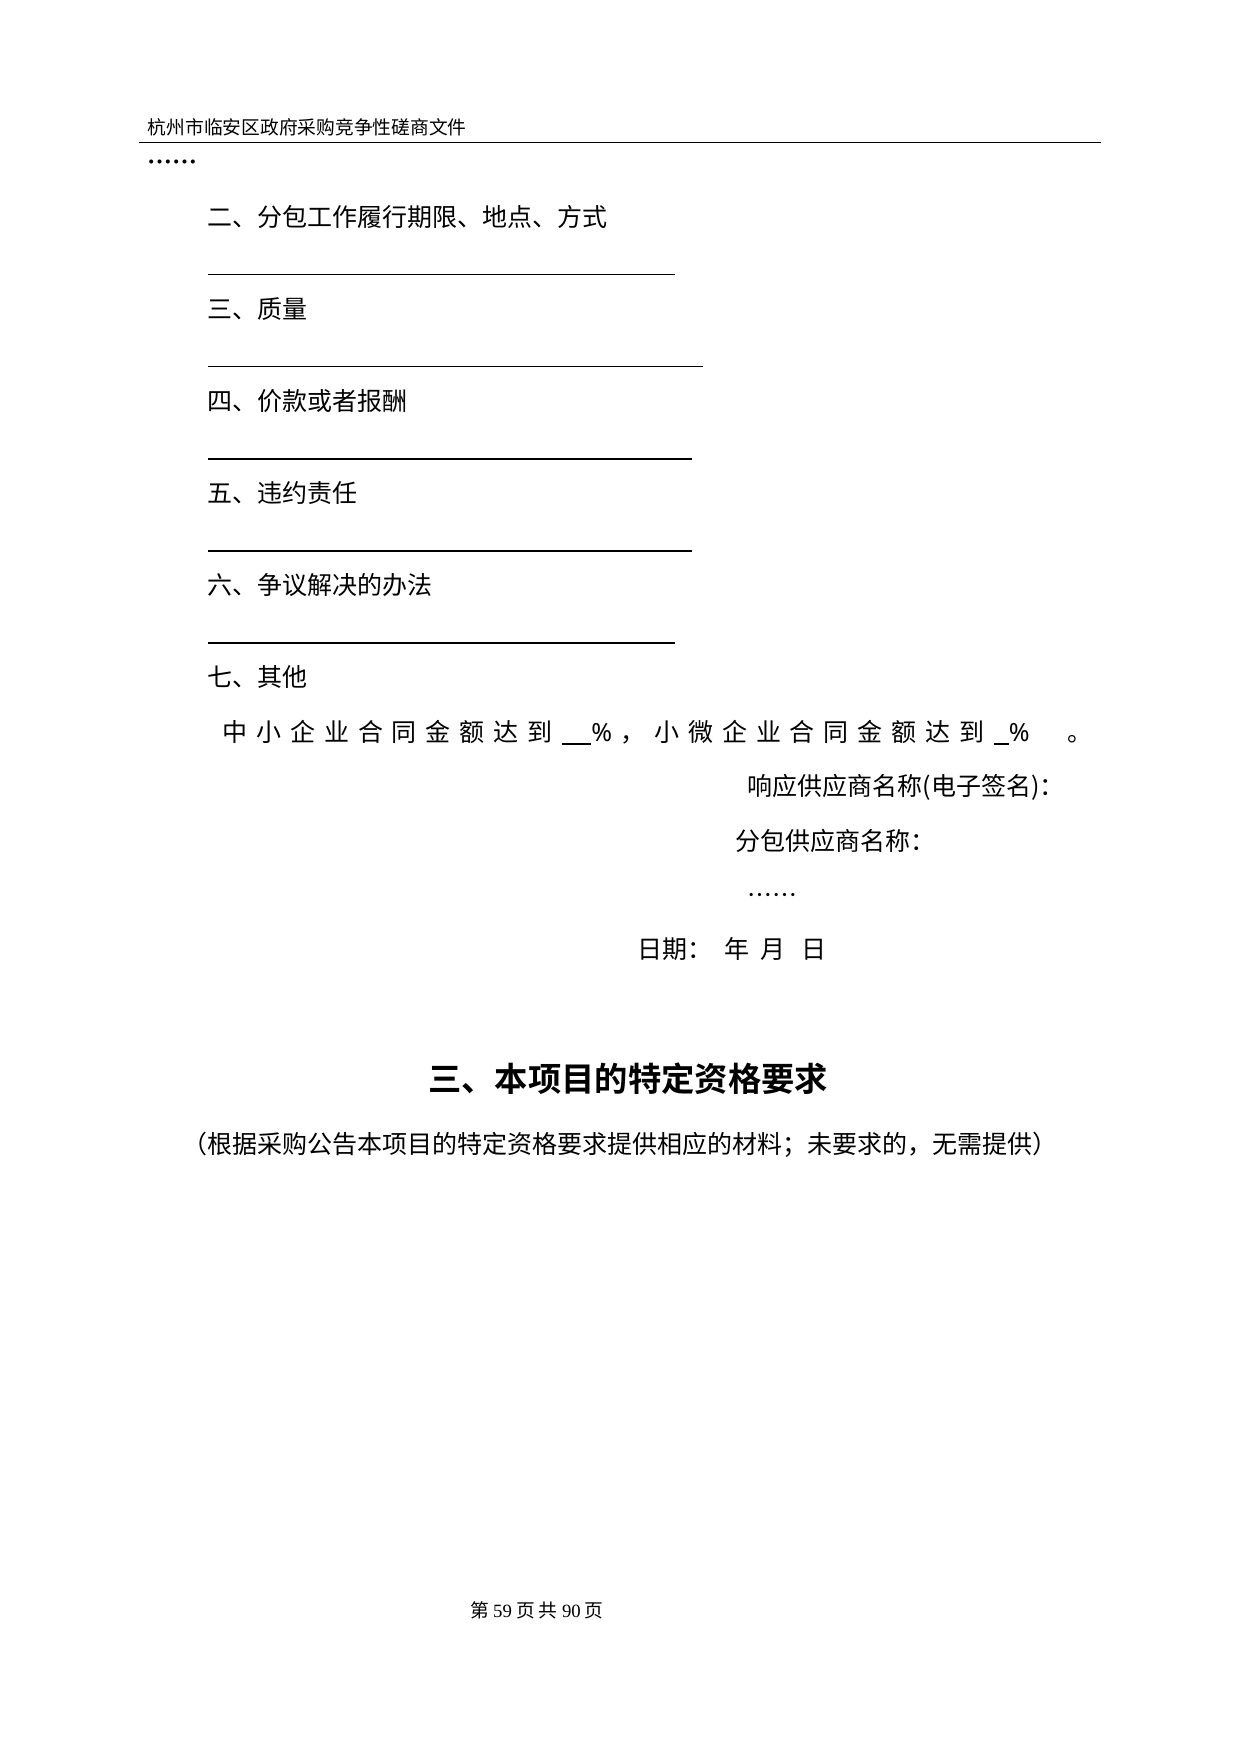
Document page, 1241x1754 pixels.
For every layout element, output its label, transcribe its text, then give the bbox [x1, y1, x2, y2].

text 三、质量 [148, 289, 1092, 325]
subtitle …… [148, 143, 1092, 179]
text 三、本项目的特定资格要求 [163, 1052, 1092, 1101]
text 分包供应商名称： [148, 821, 1092, 857]
text 中小企业合同金额达到 %，小微企业合同金额达到 % 。 响应供应商名称(电子签名)： [222, 712, 1092, 803]
text 五、违约责任 [207, 473, 1092, 510]
text 六、争议解决的办法 [148, 566, 1092, 602]
text …… [148, 875, 1092, 912]
text 二、分包工作履行期限、地点、方式 [148, 197, 1092, 233]
text 七、其他 [148, 658, 1092, 694]
text （根据采购公告本项目的特定资格要求提供相应的材料；未要求的，无需提供） [148, 1124, 1092, 1161]
text 日期： 年 月 日 [148, 930, 1092, 966]
text 四、价款或者报酬 [148, 381, 1092, 418]
